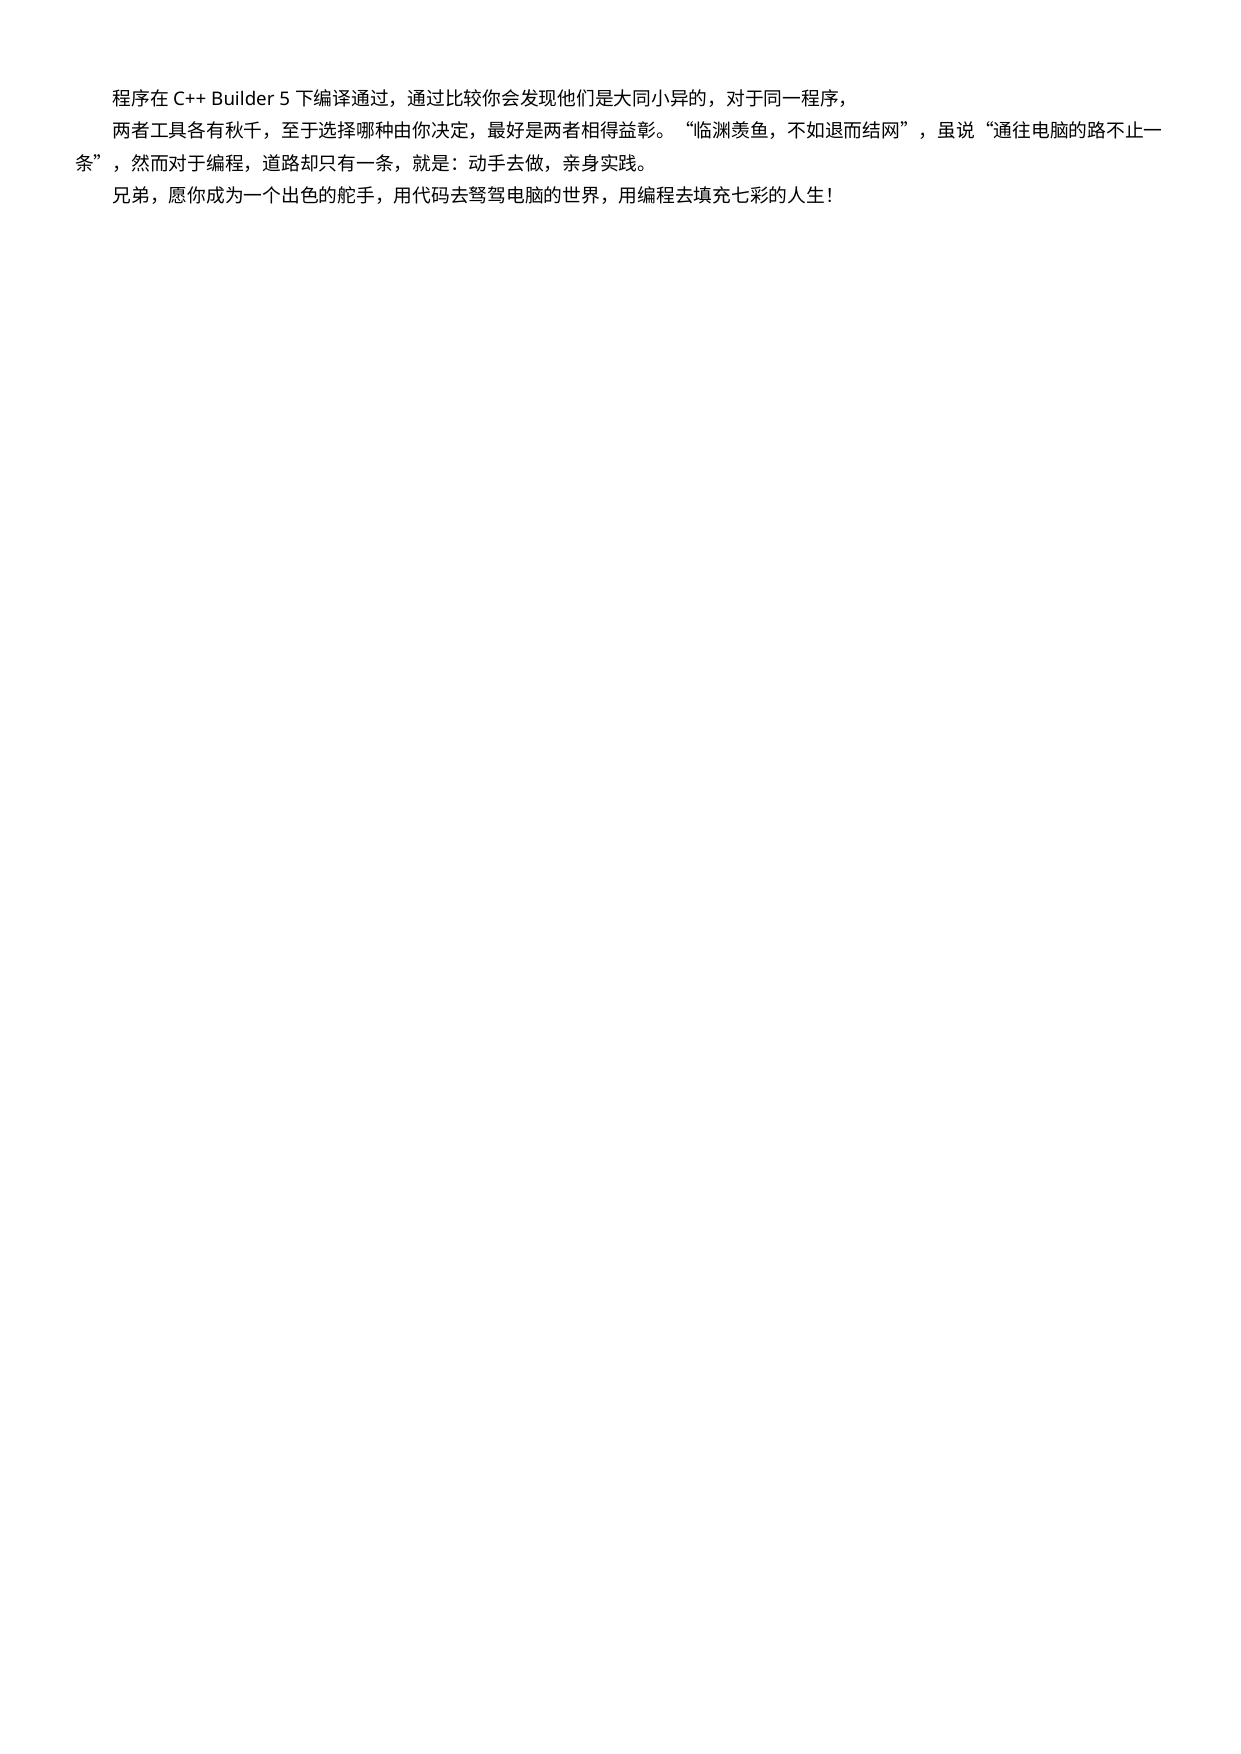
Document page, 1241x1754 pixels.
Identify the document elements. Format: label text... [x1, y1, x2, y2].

text 兄弟，愿你成为一个出色的舵手，用代码去驽驾电脑的世界，用编程去填充七彩的人生！ [75, 178, 1165, 211]
text 程序在 C++ Builder 5 下编译通过，通过比较你会发现他们是大同小异的，对于同一程序， [75, 81, 1165, 113]
text 两者工具各有秋千，至于选择哪种由你决定，最好是两者相得益彰。“临渊羡鱼，不如退而结网”，虽说“通往电脑的路不止一条”，然而对于编程，道路却只有一条，就是：动手去做，亲身实践。 [75, 113, 1165, 178]
